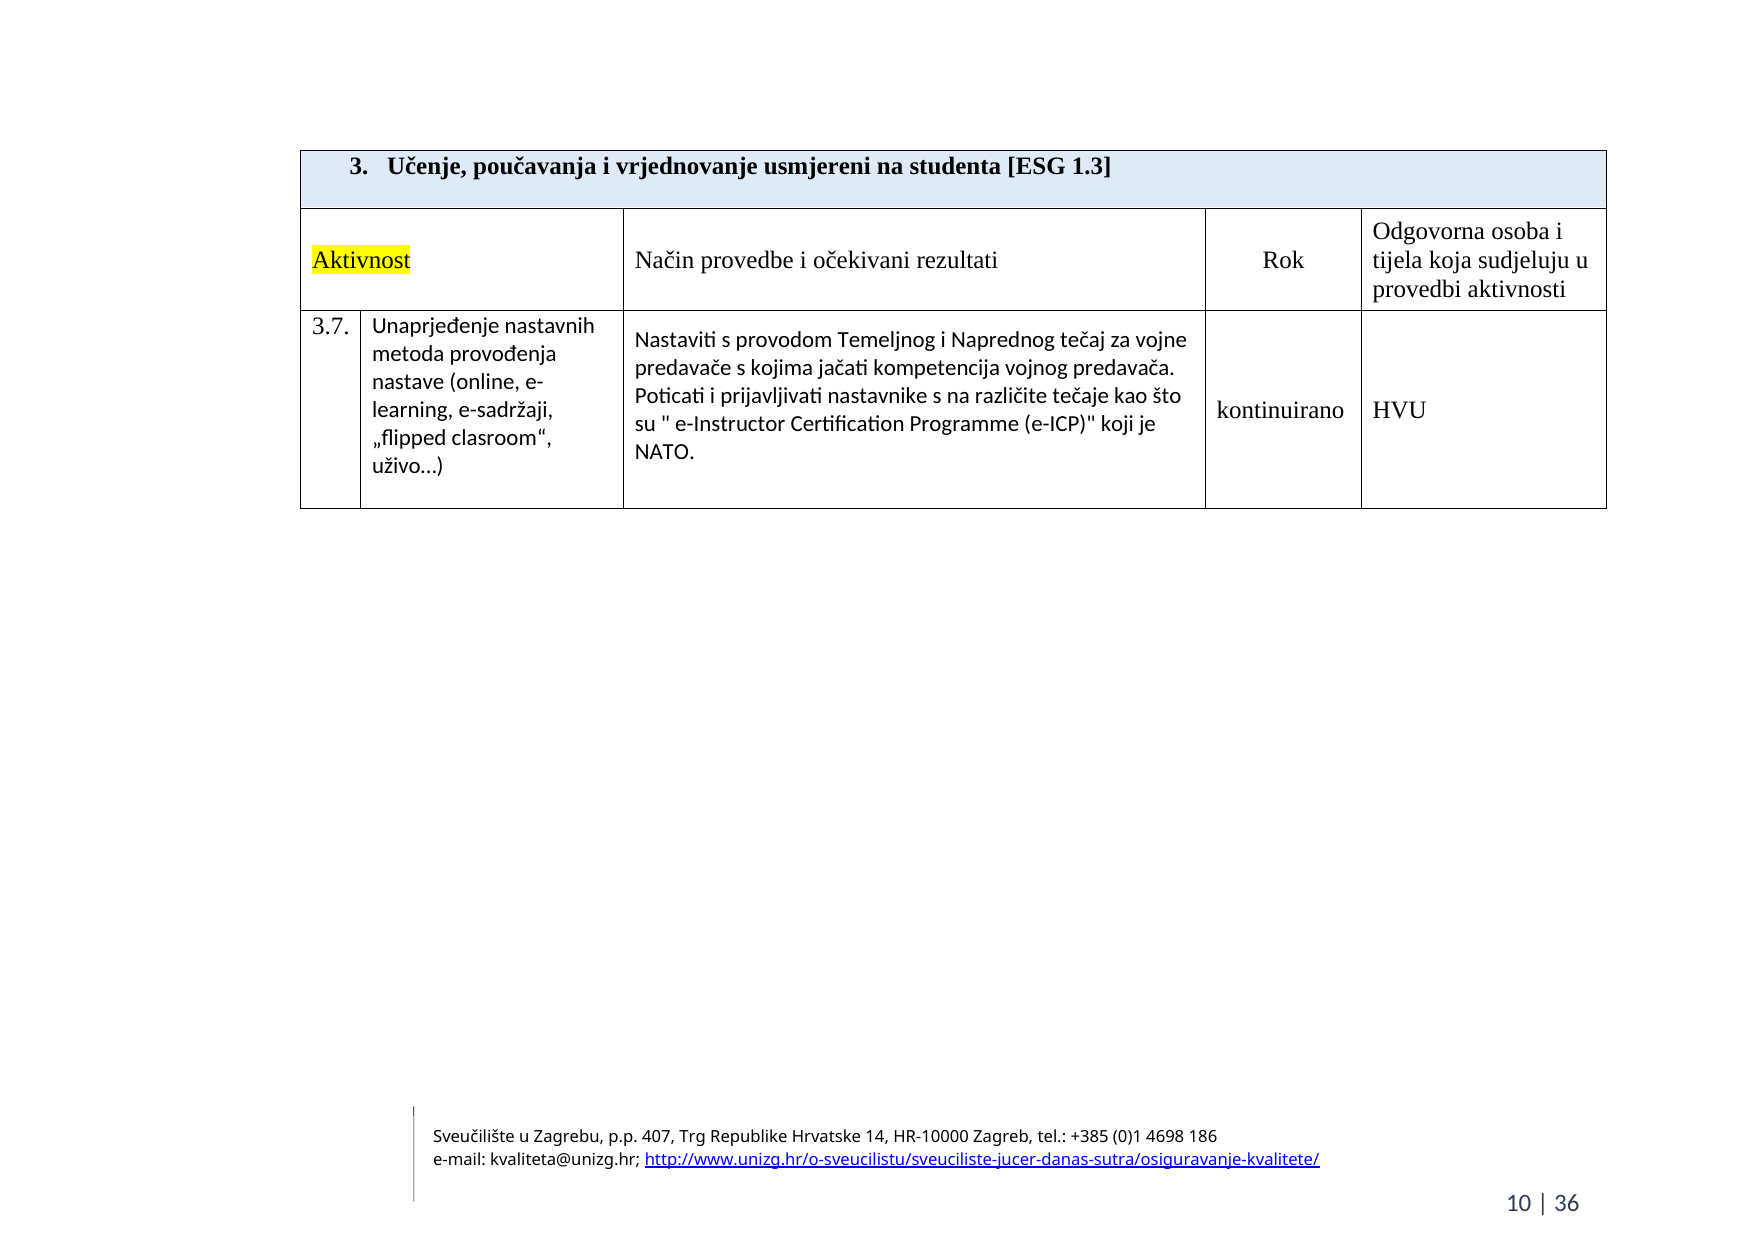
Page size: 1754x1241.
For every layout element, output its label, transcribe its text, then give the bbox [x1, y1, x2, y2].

table_cell kontinuirano [1206, 311, 1361, 508]
table_cell Unaprjeđenje nastavnih metoda provođenja nastave (online, e-learning, e-sadržaji, „flipped clasroom“, uživo…) [361, 311, 623, 508]
table_cell Rok [1206, 209, 1361, 310]
table_cell Aktivnost [301, 209, 623, 310]
table_cell 3.7. [301, 311, 360, 508]
table_cell HVU [1362, 311, 1606, 508]
table_header Učenje, poučavanja i vrjednovanje usmjereni na studenta [ESG 1.3] [301, 151, 1606, 207]
table_cell Nastaviti s provodom Temeljnog i Naprednog tečaj za vojne predavače s kojima jačati kompetencija vojnog predavača. Poticati i prijavljivati nastavnike s na različite tečaje kao što su " e-Instructor Certification Programme (e-ICP)" koji je NATO. [624, 311, 1205, 508]
table_cell Odgovorna osoba i tijela koja sudjeluju u provedbi aktivnosti [1362, 209, 1606, 310]
table_cell Način provedbe i očekivani rezultati [624, 209, 1205, 310]
